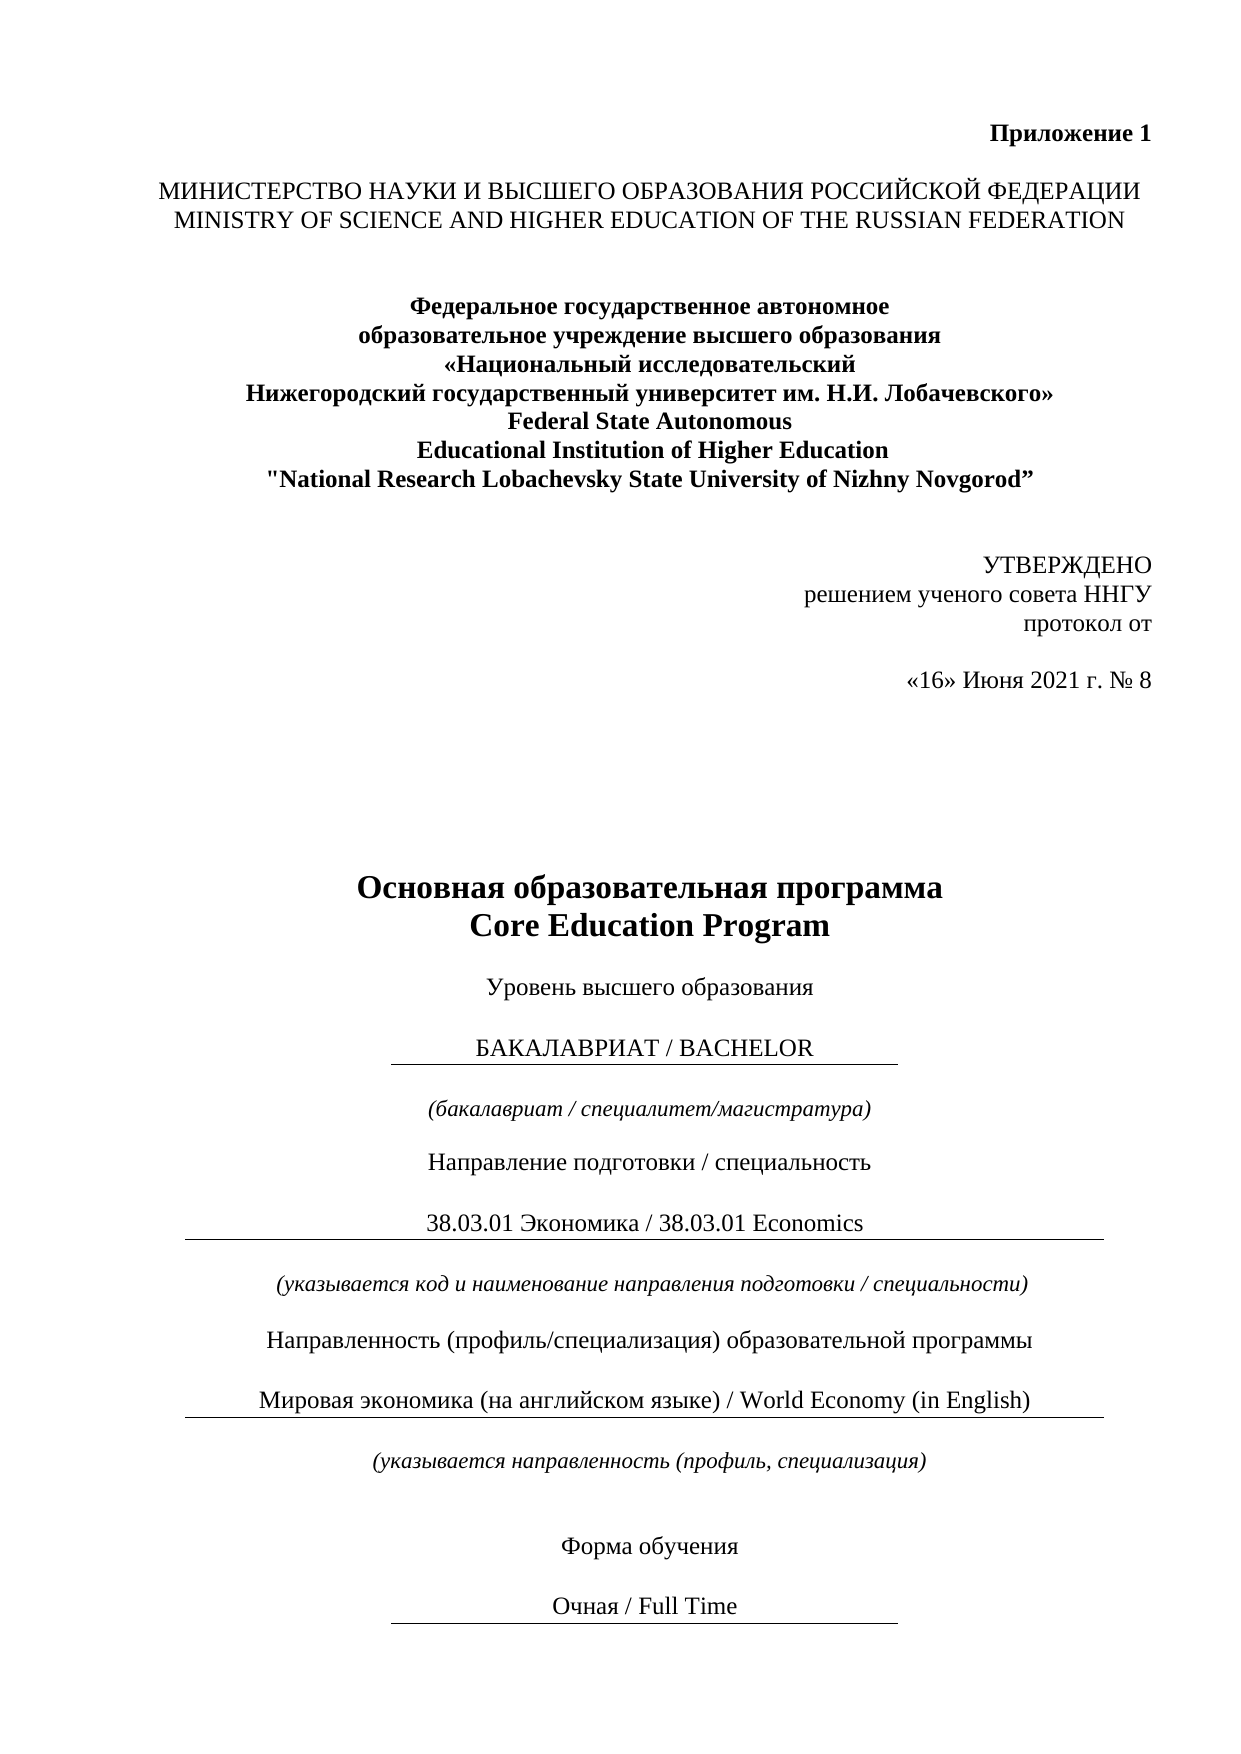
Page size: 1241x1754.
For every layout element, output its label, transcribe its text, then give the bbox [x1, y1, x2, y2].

text «Национальный исследовательский [148, 349, 1152, 378]
list МИНИСТЕРСТВО НАУКИ И ВЫСШЕГО ОБРАЗОВАНИЯ РОССИЙСКОЙ ФЕДЕРАЦИИ [148, 176, 1152, 205]
text протокол от [148, 608, 1152, 636]
text УТВЕРЖДЕНО [148, 550, 1152, 579]
text образовательное учреждение высшего образования [148, 320, 1152, 349]
text "National Research Lobachevsky State University of Nizhny Novgorod” [148, 464, 1152, 493]
text Educational Institution of Higher Education [148, 435, 1152, 464]
list MINISTRY OF SCIENCE AND HIGHER EDUCATION OF THE RUSSIAN FEDERATION [148, 205, 1152, 233]
text (указывается код и наименование направления подготовки / специальности) [148, 1269, 1152, 1296]
text (указывается направленность (профиль, специализация) [148, 1447, 1152, 1473]
text Направление подготовки / специальность [148, 1147, 1152, 1176]
table_header Очная / Full Time [391, 1589, 898, 1623]
table_header 38.03.01 Экономика / 38.03.01 Economics [185, 1205, 1104, 1239]
text Core Education Program [148, 905, 1152, 943]
text Федеральное государственное автономное [148, 291, 1152, 320]
text «16» Июня 2021 г. № 8 [148, 666, 1152, 694]
text Приложение 1 [148, 118, 1152, 147]
text Направленность (профиль/специализация) образовательной программы [148, 1325, 1152, 1353]
text Уровень высшего образования [148, 972, 1152, 1001]
text Основная образовательная программа [148, 867, 1152, 905]
text Federal State Autonomous [148, 406, 1152, 435]
text (бакалавриат / специалитет/магистратура) [148, 1094, 1152, 1121]
text Нижегородский государственный университет им. Н.И. Лобачевского» [148, 378, 1152, 406]
text решением ученого совета ННГУ [148, 579, 1152, 608]
table_header БАКАЛАВРИАТ / BACHELOR [391, 1030, 898, 1064]
table_header Мировая экономика (на английском языке) / World Economy (in English) [185, 1383, 1104, 1417]
text Форма обучения [148, 1531, 1152, 1559]
